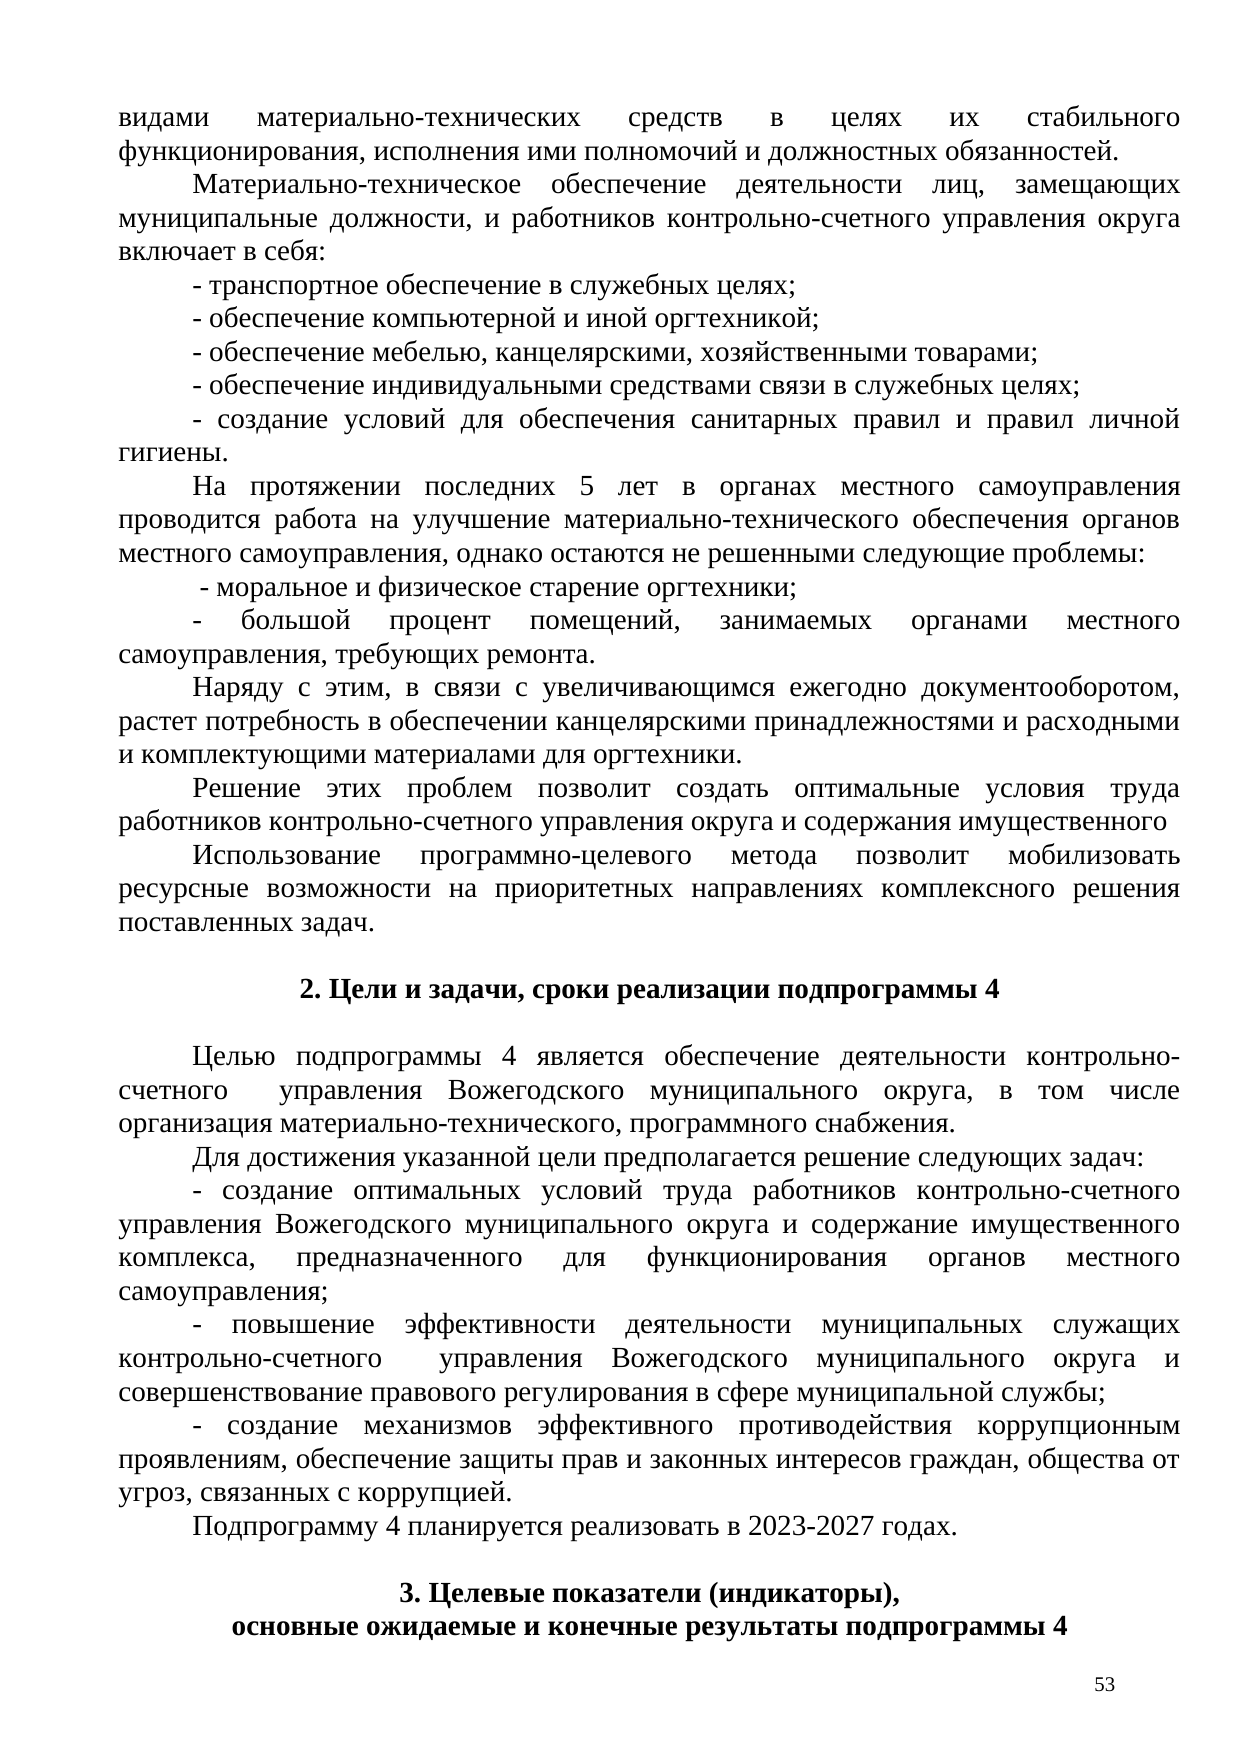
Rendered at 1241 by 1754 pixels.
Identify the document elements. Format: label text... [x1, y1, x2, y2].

text Для достижения указанной цели предполагается решение следующих задач: [118, 1139, 1181, 1172]
text - создание условий для обеспечения санитарных правил и правил личной гигиены. [118, 401, 1181, 468]
text - транспортное обеспечение в служебных целях; [118, 267, 1181, 300]
text - моральное и физическое старение оргтехники; [118, 569, 1181, 602]
text Решение этих проблем позволит создать оптимальные условия труда работников контрольно-счетного управления округа и содержания имущественного [118, 770, 1181, 837]
text Наряду с этим, в связи с увеличивающимся ежегодно документооборотом, растет потребность в обеспечении канцелярскими принадлежностями и расходными и комплектующими материалами для оргтехники. [118, 669, 1181, 770]
text 3. Целевые показатели (индикаторы), [118, 1575, 1181, 1608]
text Подпрограмму 4 планируется реализовать в 2023-2027 годах. [118, 1508, 1181, 1541]
text - создание оптимальных условий труда работников контрольно-счетного управления Вожегодского муниципального округа и содержание имущественного комплекса, предназначенного для функционирования органов местного самоуправления; [118, 1172, 1181, 1307]
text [118, 99, 1181, 166]
text основные ожидаемые и конечные результаты подпрограммы 4 [118, 1608, 1181, 1642]
text - большой процент помещений, занимаемых органами местного самоуправления, требующих ремонта. [118, 602, 1181, 669]
text - повышение эффективности деятельности муниципальных служащих контрольно-счетного управления Вожегодского муниципального округа и совершенствование правового регулирования в сфере муниципальной службы; [118, 1307, 1181, 1407]
text Целью подпрограммы 4 является обеспечение деятельности контрольно-счетного управления Вожегодского муниципального округа, в том числе организация материально-технического, программного снабжения. [118, 1038, 1181, 1139]
text - обеспечение компьютерной и иной оргтехникой; [118, 300, 1181, 334]
text Использование программно-целевого метода позволит мобилизовать ресурсные возможности на приоритетных направлениях комплексного решения поставленных задач. [118, 837, 1181, 938]
text На протяжении последних 5 лет в органах местного самоуправления проводится работа на улучшение материально-технического обеспечения органов местного самоуправления, однако остаются не решенными следующие проблемы: [118, 468, 1181, 569]
text 2. Цели и задачи, сроки реализации подпрограммы 4 [118, 971, 1181, 1005]
text - обеспечение мебелью, канцелярскими, хозяйственными товарами; [118, 334, 1181, 367]
text - обеспечение индивидуальными средствами связи в служебных целях; [118, 367, 1181, 401]
text - создание механизмов эффективного противодействия коррупционным проявлениям, обеспечение защиты прав и законных интересов граждан, общества от угроз, связанных с коррупцией. [118, 1407, 1181, 1508]
text Материально-техническое обеспечение деятельности лиц, замещающих муниципальные должности, и работников контрольно-счетного управления округа включает в себя: [118, 166, 1181, 267]
